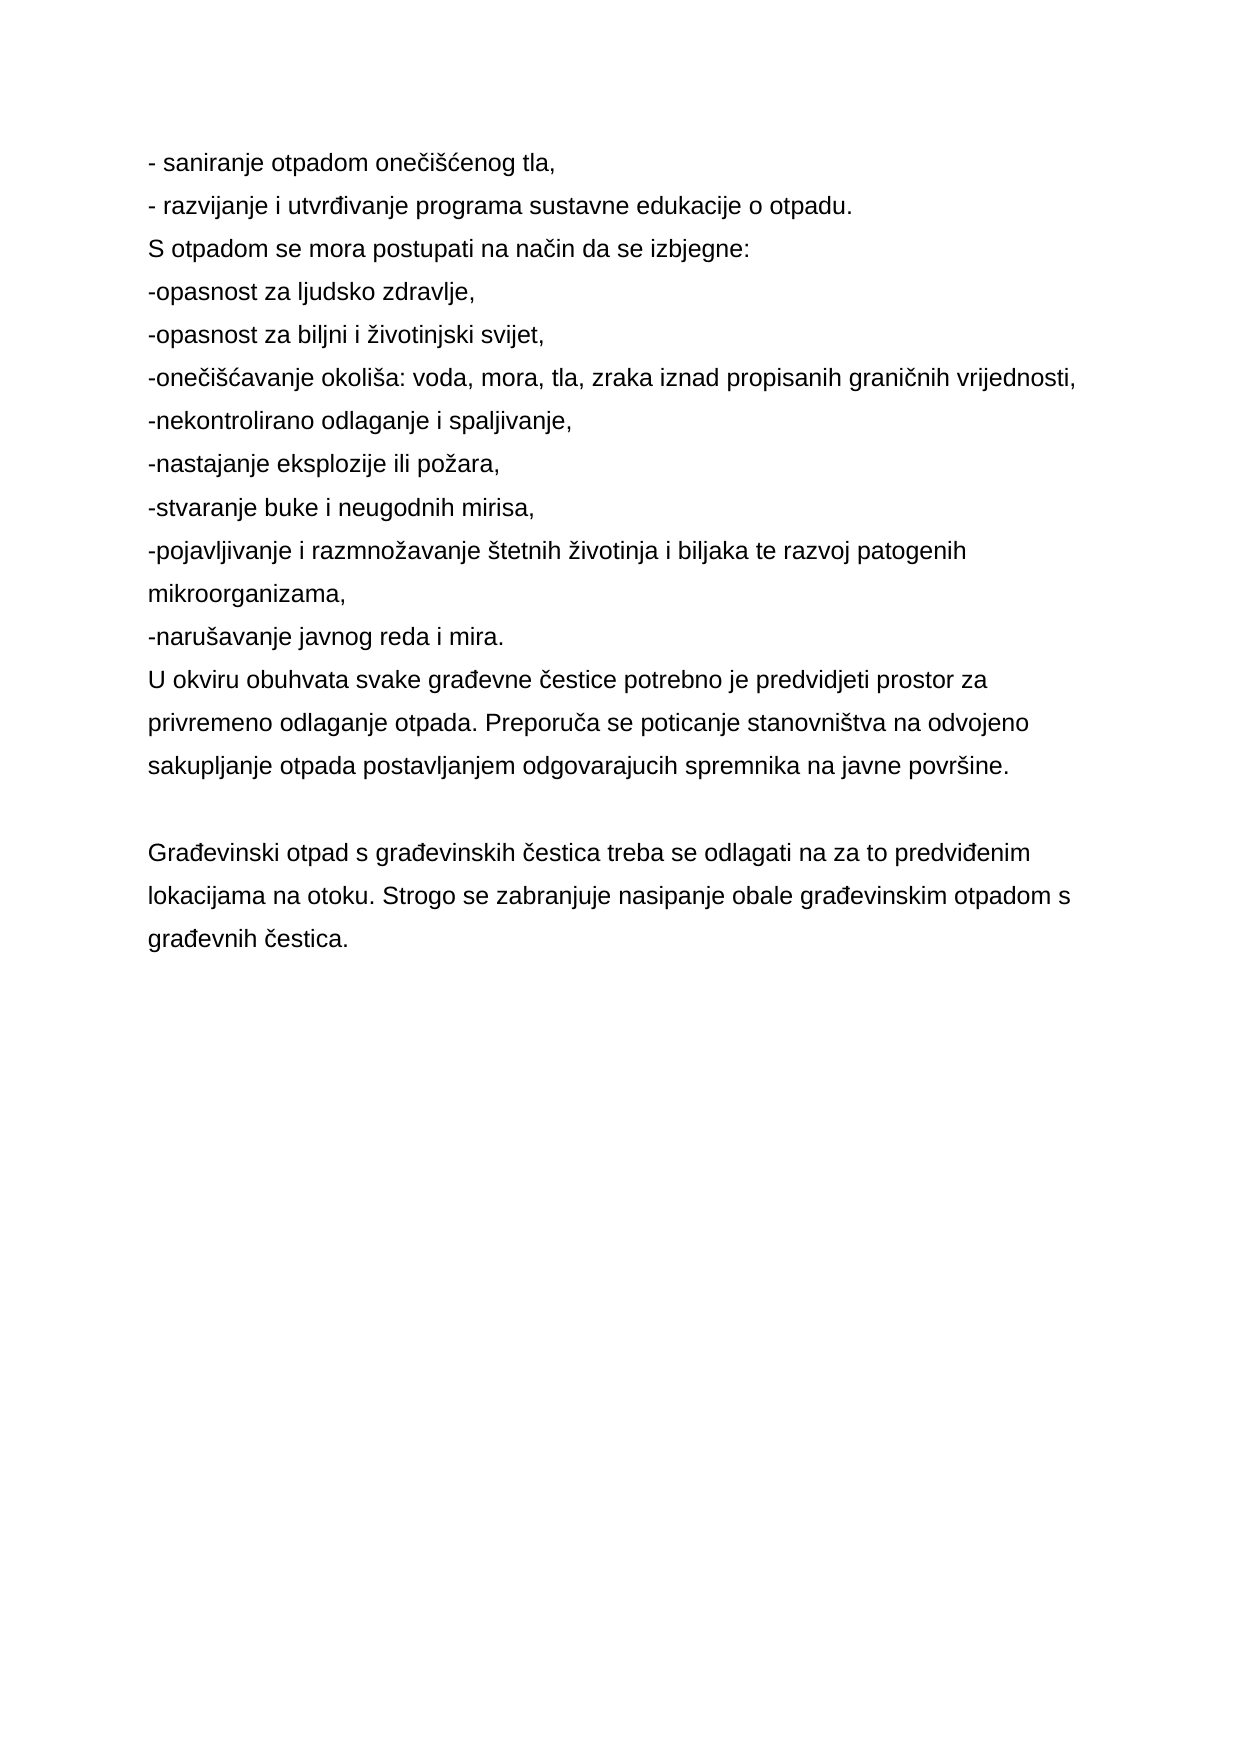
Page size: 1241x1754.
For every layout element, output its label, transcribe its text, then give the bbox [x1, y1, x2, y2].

text - saniranje otpadom onečišćenog tla, [148, 148, 1093, 176]
text -nastajanje eksplozije ili požara, [148, 449, 1093, 478]
text -opasnost za ljudsko zdravlje, [148, 277, 1093, 306]
text - razvijanje i utvrđivanje programa sustavne edukacije o otpadu. [148, 191, 1093, 219]
text -stvaranje buke i neugodnih mirisa, [148, 493, 1093, 521]
text -opasnost za biljni i životinjski svijet, [148, 320, 1093, 349]
text U okviru obuhvata svake građevne čestice potrebno je predvidjeti prostor za privremeno odlaganje otpada. Preporuča se poticanje stanovništva na odvojeno sakupljanje otpada postavljanjem odgovarajucih spremnika na javne površine. [148, 665, 1093, 780]
text -pojavljivanje i razmnožavanje štetnih životinja i biljaka te razvoj patogenih mikroorganizama, [148, 536, 1093, 608]
text -nekontrolirano odlaganje i spaljivanje, [148, 406, 1093, 435]
text -onečišćavanje okoliša: voda, mora, tla, zraka iznad propisanih graničnih vrijednosti, [148, 363, 1093, 392]
text S otpadom se mora postupati na način da se izbjegne: [148, 234, 1093, 263]
text Građevinski otpad s građevinskih čestica treba se odlagati na za to predviđenim lokacijama na otoku. Strogo se zabranjuje nasipanje obale građevinskim otpadom s građevnih čestica. [148, 838, 1093, 953]
text -narušavanje javnog reda i mira. [148, 622, 1093, 651]
